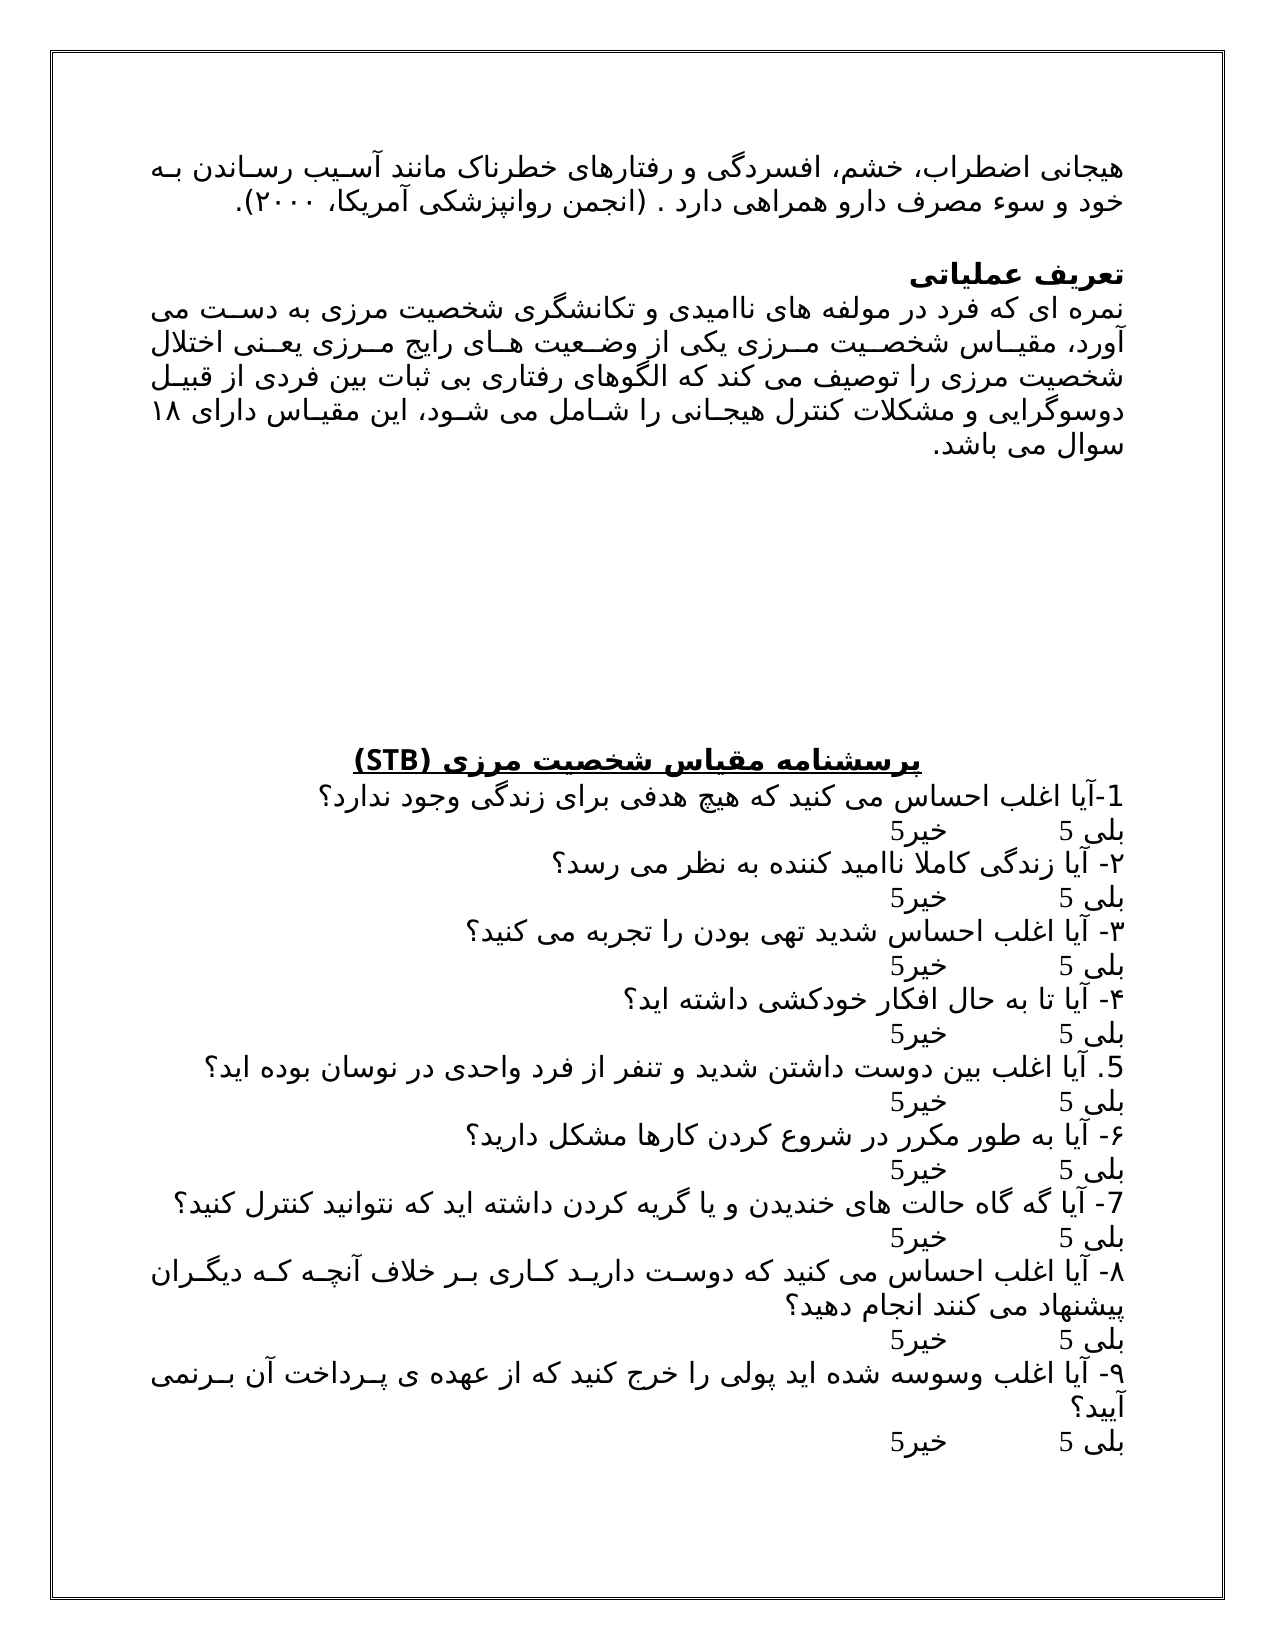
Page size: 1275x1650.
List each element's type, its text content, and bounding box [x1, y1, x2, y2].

text 5. آیا اغلب بین دوست داشتن شدید و تنفر از فرد واحدی در نوسان بوده اید؟ [150, 1051, 1125, 1084]
text ۳- آیا اغلب احساس شدید تهی بودن را تجربه می کنید؟ [150, 915, 1125, 949]
text بلی خیر [150, 881, 1125, 915]
text ۲- آیا زندگی کاملا ناامید کننده به نظر می رسد؟ [150, 847, 1125, 881]
text 7- آیا گه گاه حالت های خندیدن و یا گریه کردن داشته اید که نتوانید کنترل کنید؟ [150, 1186, 1125, 1220]
text پرسشنامه مقیاس شخصیت مرزی (STB) [150, 739, 1125, 779]
text بلی خیر [150, 1152, 1125, 1186]
text بلی خیر [150, 1220, 1125, 1254]
text ۴- آیا تا به حال افکار خودکشی داشته اید؟ [150, 983, 1125, 1017]
text بلی خیر [150, 1017, 1125, 1051]
text بلی خیر [150, 949, 1125, 983]
text بلی خیر [150, 1084, 1125, 1118]
text بلی خیر [150, 1424, 1125, 1458]
text ۸- آیا اغلب احساس می کنید که دوست دارید کاری بر خلاف آنچه که دیگران پیشنهاد می کنند انجام دهید؟ [150, 1254, 1125, 1322]
text نمره ای که فرد در مولفه های ناامیدی و تکانشگری شخصیت مرزی به دست می آورد، مقیاس شخصیت مرزی یکی از وضعیت های رایج مرزی یعنی اختلال شخصیت مرزی را توصیف می کند که الگوهای رفتاری بی ثبات بین فردی از قبیل دوسوگرایی و مشکلات کنترل هیجانی را شامل می شود، این مقیاس دارای ۱۸ سوال می باشد. [150, 292, 1125, 461]
text بلی خیر [150, 813, 1125, 847]
text ۹- آیا اغلب وسوسه شده اید پولی را خرج کنید که از عهده ی پرداخت آن برنمی آیید؟ [150, 1356, 1125, 1424]
text تعریف عملیاتی [150, 258, 1125, 292]
text ۶- آیا به طور مکرر در شروع کردن کارها مشکل دارید؟ [150, 1118, 1125, 1152]
text 1-آیا اغلب احساس می کنید که هیچ هدفی برای زندگی وجود ندارد؟ [150, 779, 1125, 813]
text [150, 150, 1125, 218]
text بلی خیر [150, 1322, 1125, 1356]
